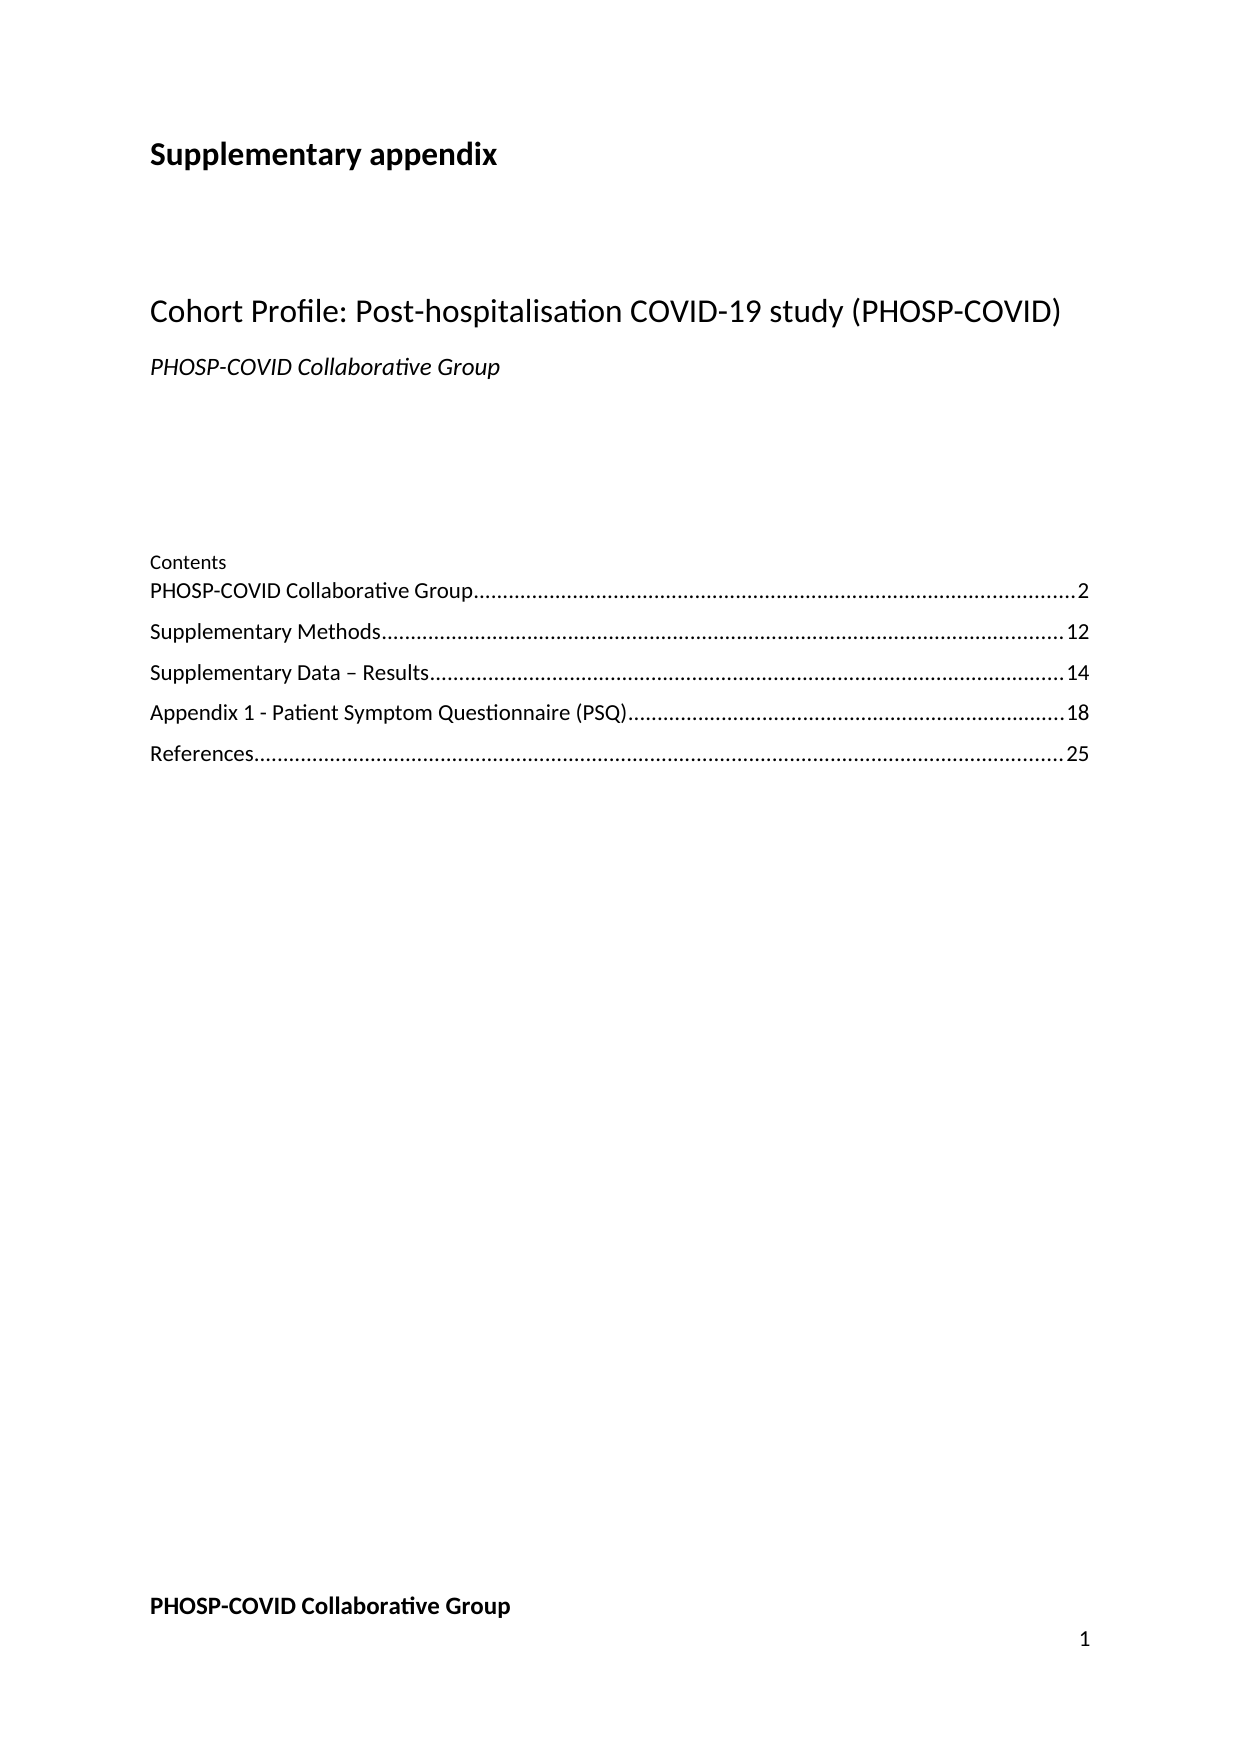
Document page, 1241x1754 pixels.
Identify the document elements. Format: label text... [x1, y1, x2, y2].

text PHOSP-COVID Collaborative Group [150, 351, 1090, 381]
subtitle PHOSP-COVID Collaborative Group [150, 1590, 1090, 1621]
text Supplementary appendix [150, 133, 1090, 174]
text Contents [150, 549, 1090, 574]
text Cohort Profile: Post-hospitalisation COVID-19 study (PHOSP-COVID) [150, 290, 1090, 331]
